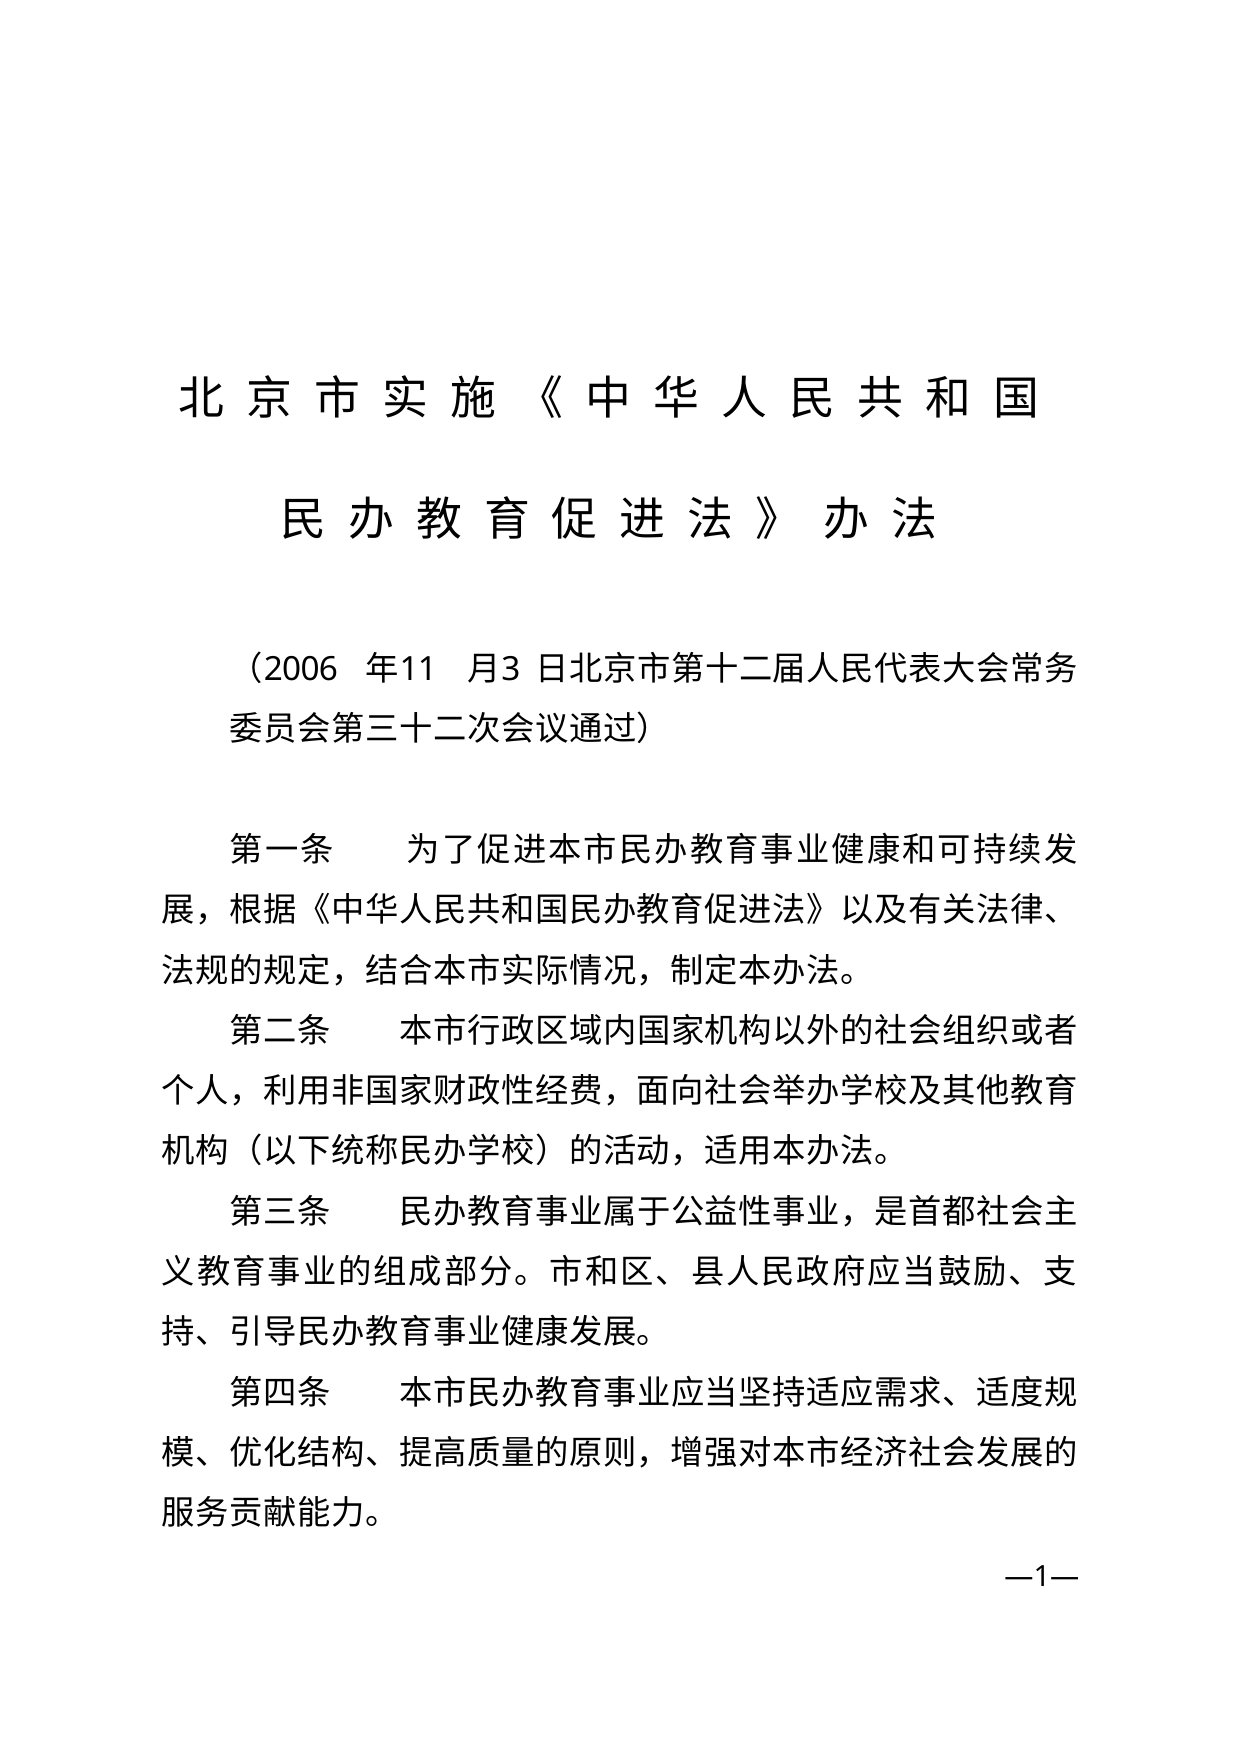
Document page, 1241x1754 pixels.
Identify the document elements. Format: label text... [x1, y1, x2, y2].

text 第二条 本市行政区域内国家机构以外的社会组织或者个人，利用非国家财政性经费，面向社会举办学校及其他教育机构（以下统称民办学校）的活动，适用本办法。 [162, 998, 1078, 1178]
subtitle （2006年11月3日北京市第十二届人民代表大会常务 [162, 636, 1078, 696]
text 第一条 为了促进本市民办教育事业健康和可持续发展，根据《中华人民共和国民办教育促进法》以及有关法律、法规的规定，结合本市实际情况，制定本办法。 [162, 817, 1078, 998]
text 第三条 民办教育事业属于公益性事业，是首都社会主义教育事业的组成部分。市和区、县人民政府应当鼓励、支持、引导民办教育事业健康发展。 [162, 1178, 1078, 1359]
subtitle 委员会第三十二次会议通过） [162, 696, 1078, 756]
subtitle 民办教育促进法》办法 [162, 455, 1078, 575]
text 第四条 本市民办教育事业应当坚持适应需求、适度规模、优化结构、提高质量的原则，增强对本市经济社会发展的服务贡献能力。 [162, 1359, 1078, 1540]
subtitle 北京市实施《中华人民共和国 [162, 334, 1078, 455]
